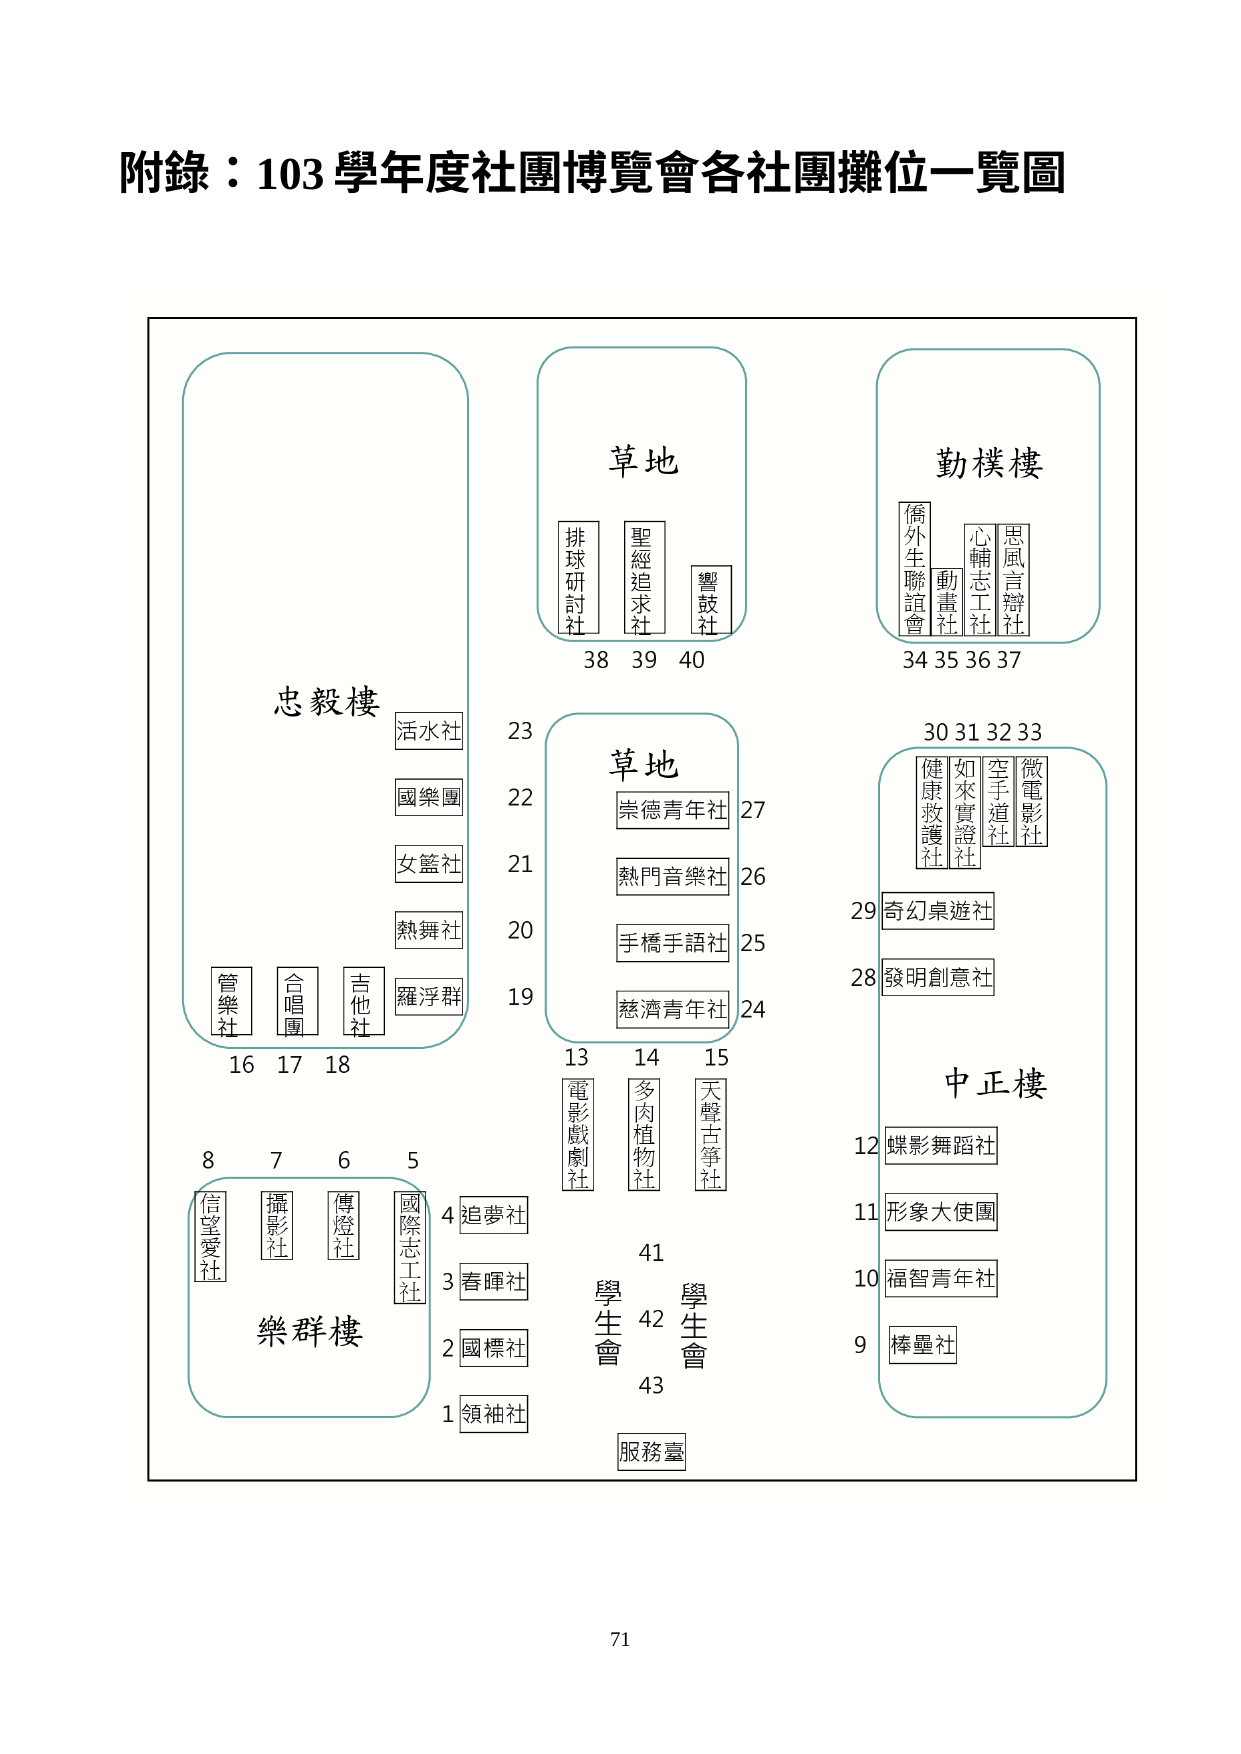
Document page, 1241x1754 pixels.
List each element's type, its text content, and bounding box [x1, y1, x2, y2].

picture [126, 294, 1165, 1507]
text 附錄：103學年度社團博覽會各社團攤位一覽圖 [118, 132, 1122, 207]
